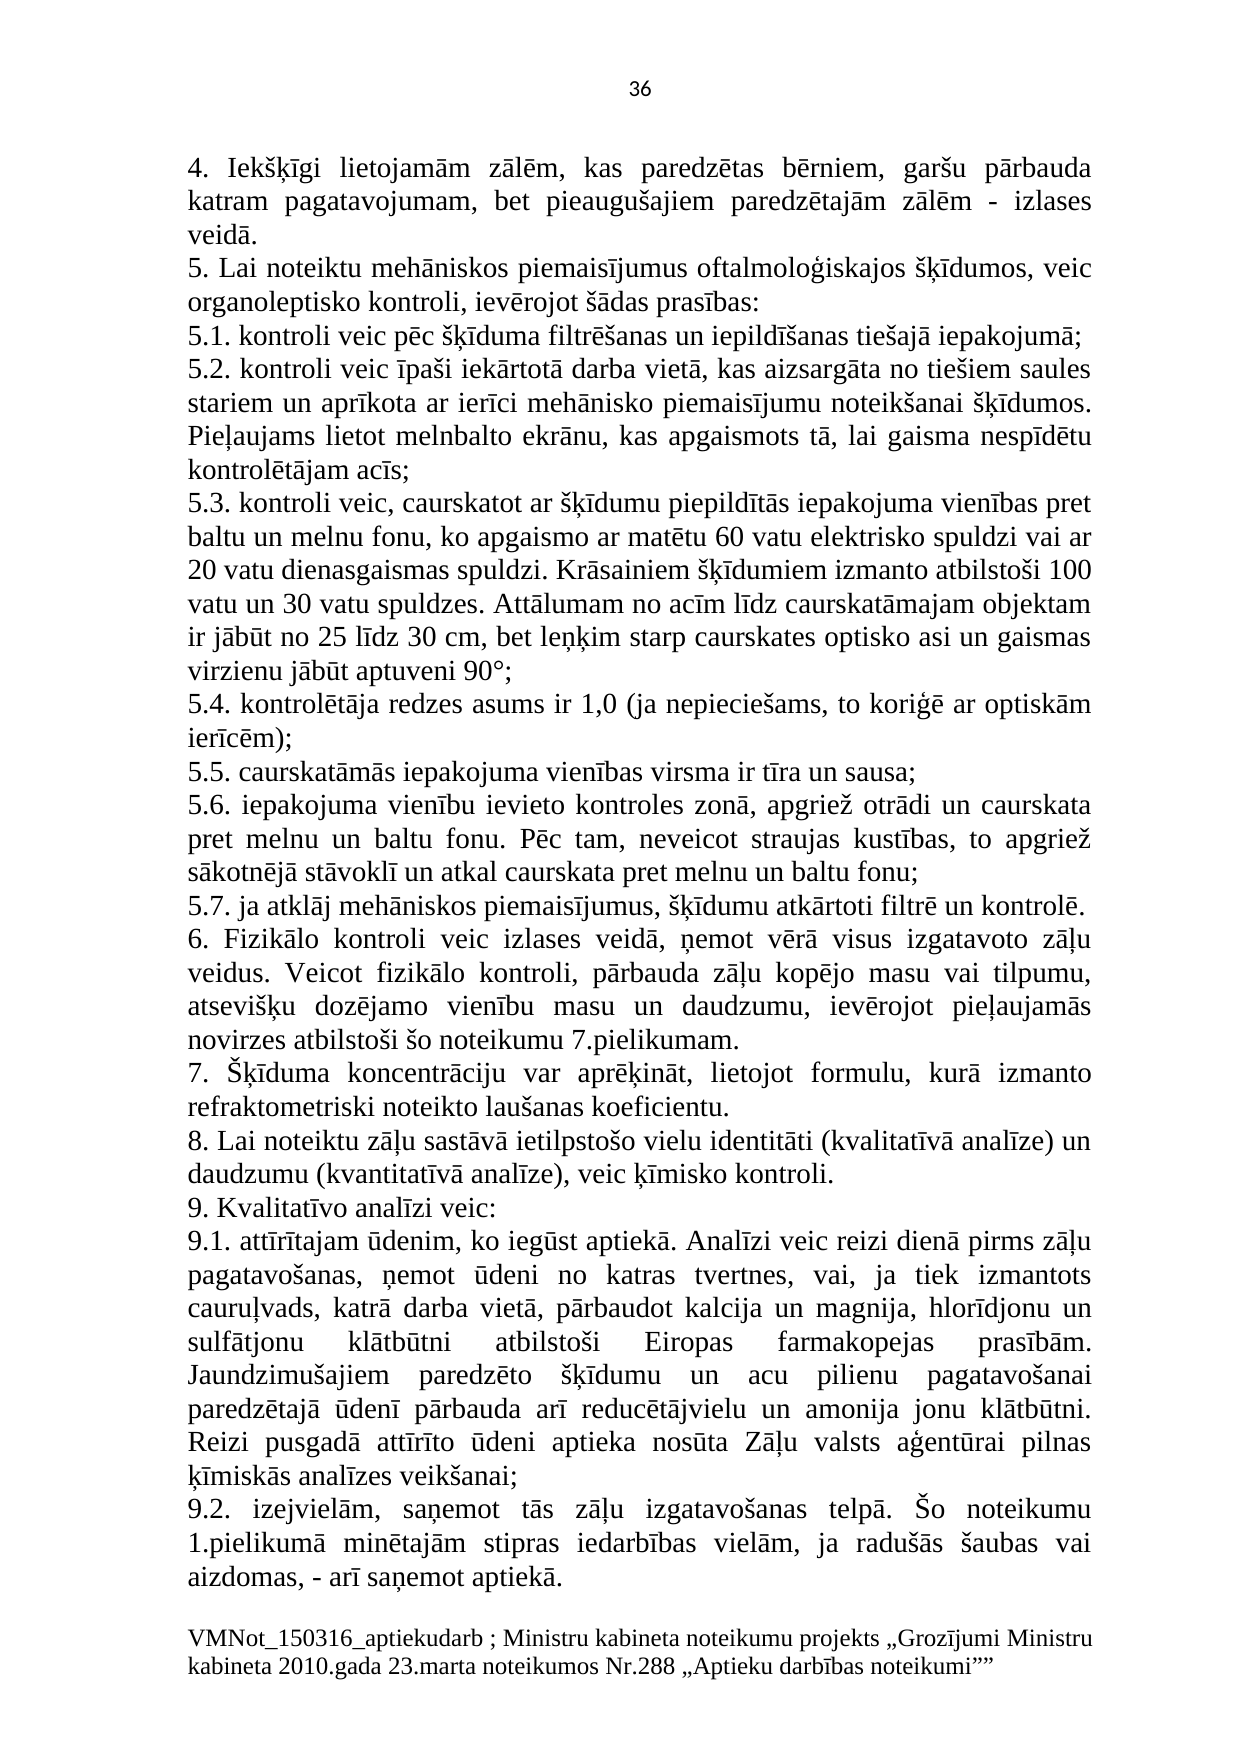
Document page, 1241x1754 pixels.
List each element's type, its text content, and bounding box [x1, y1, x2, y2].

text 4. Iekšķīgi lietojamām zālēm, kas paredzētas bērniem, garšu pārbauda katram pagatavojumam, bet pieaugušajiem paredzētajām zālēm - izlases veidā. [187, 150, 1092, 251]
text 8. Lai noteiktu zāļu sastāvā ietilpstošo vielu identitāti (kvalitatīvā analīze) un daudzumu (kvantitatīvā analīze), veic ķīmisko kontroli. [187, 1123, 1092, 1190]
text 9.1. attīrītajam ūdenim, ko iegūst aptiekā. Analīzi veic reizi dienā pirms zāļu pagatavošanas, ņemot ūdeni no katras tvertnes, vai, ja tiek izmantots cauruļvads, katrā darba vietā, pārbaudot kalcija un magnija, hlorīdjonu un sulfātjonu klātbūtni atbilstoši Eiropas farmakopejas prasībām. Jaundzimušajiem paredzēto šķīdumu un acu pilienu pagatavošanai paredzētajā ūdenī pārbauda arī reducētājvielu un amonija jonu klātbūtni. Reizi pusgadā attīrīto ūdeni aptieka nosūta Zāļu valsts aģentūrai pilnas ķīmiskās analīzes veikšanai; [187, 1223, 1092, 1492]
text 5.7. ja atklāj mehāniskos piemaisījumus, šķīdumu atkārtoti filtrē un kontrolē. [187, 888, 1092, 921]
text 5.1. kontroli veic pēc šķīduma filtrēšanas un iepildīšanas tiešajā iepakojumā; [187, 318, 1092, 351]
text 7. Šķīduma koncentrāciju var aprēķināt, lietojot formulu, kurā izmanto refraktometriski noteikto laušanas koeficientu. [187, 1056, 1092, 1123]
text 9. Kvalitatīvo analīzi veic: [187, 1190, 1092, 1223]
text 5. Lai noteiktu mehāniskos piemaisījumus oftalmoloģiskajos šķīdumos, veic organoleptisko kontroli, ievērojot šādas prasības: [187, 251, 1092, 318]
text 5.2. kontroli veic īpaši iekārtotā darba vietā, kas aizsargāta no tiešiem saules stariem un aprīkota ar ierīci mehānisko piemaisījumu noteikšanai šķīdumos. Pieļaujams lietot melnbalto ekrānu, kas apgaismots tā, lai gaisma nespīdētu kontrolētājam acīs; [187, 351, 1092, 485]
text 5.5. caurskatāmās iepakojuma vienības virsma ir tīra un sausa; [187, 754, 1092, 787]
text 5.3. kontroli veic, caurskatot ar šķīdumu piepildītās iepakojuma vienības pret baltu un melnu fonu, ko apgaismo ar matētu 60 vatu elektrisko spuldzi vai ar 20 vatu dienasgaismas spuldzi. Krāsainiem šķīdumiem izmanto atbilstoši 100 vatu un 30 vatu spuldzes. Attālumam no acīm līdz caurskatāmajam objektam ir jābūt no 25 līdz 30 cm, bet leņķim starp caurskates optisko asi un gaismas virzienu jābūt aptuveni 90°; [187, 485, 1092, 687]
text 6. Fizikālo kontroli veic izlases veidā, ņemot vērā visus izgatavoto zāļu veidus. Veicot fizikālo kontroli, pārbauda zāļu kopējo masu vai tilpumu, atsevišķu dozējamo vienību masu un daudzumu, ievērojot pieļaujamās novirzes atbilstoši šo noteikumu 7.pielikumam. [187, 921, 1092, 1056]
text 9.2. izejvielām, saņemot tās zāļu izgatavošanas telpā. Šo noteikumu 1.pielikumā minētajām stipras iedarbības vielām, ja radušās šaubas vai aizdomas, - arī saņemot aptiekā. [187, 1492, 1092, 1592]
text 5.4. kontrolētāja redzes asums ir 1,0 (ja nepieciešams, to koriģē ar optiskām ierīcēm); [187, 687, 1092, 754]
text 5.6. iepakojuma vienību ievieto kontroles zonā, apgriež otrādi un caurskata pret melnu un baltu fonu. Pēc tam, neveicot straujas kustības, to apgriež sākotnējā stāvoklī un atkal caurskata pret melnu un baltu fonu; [187, 787, 1092, 888]
